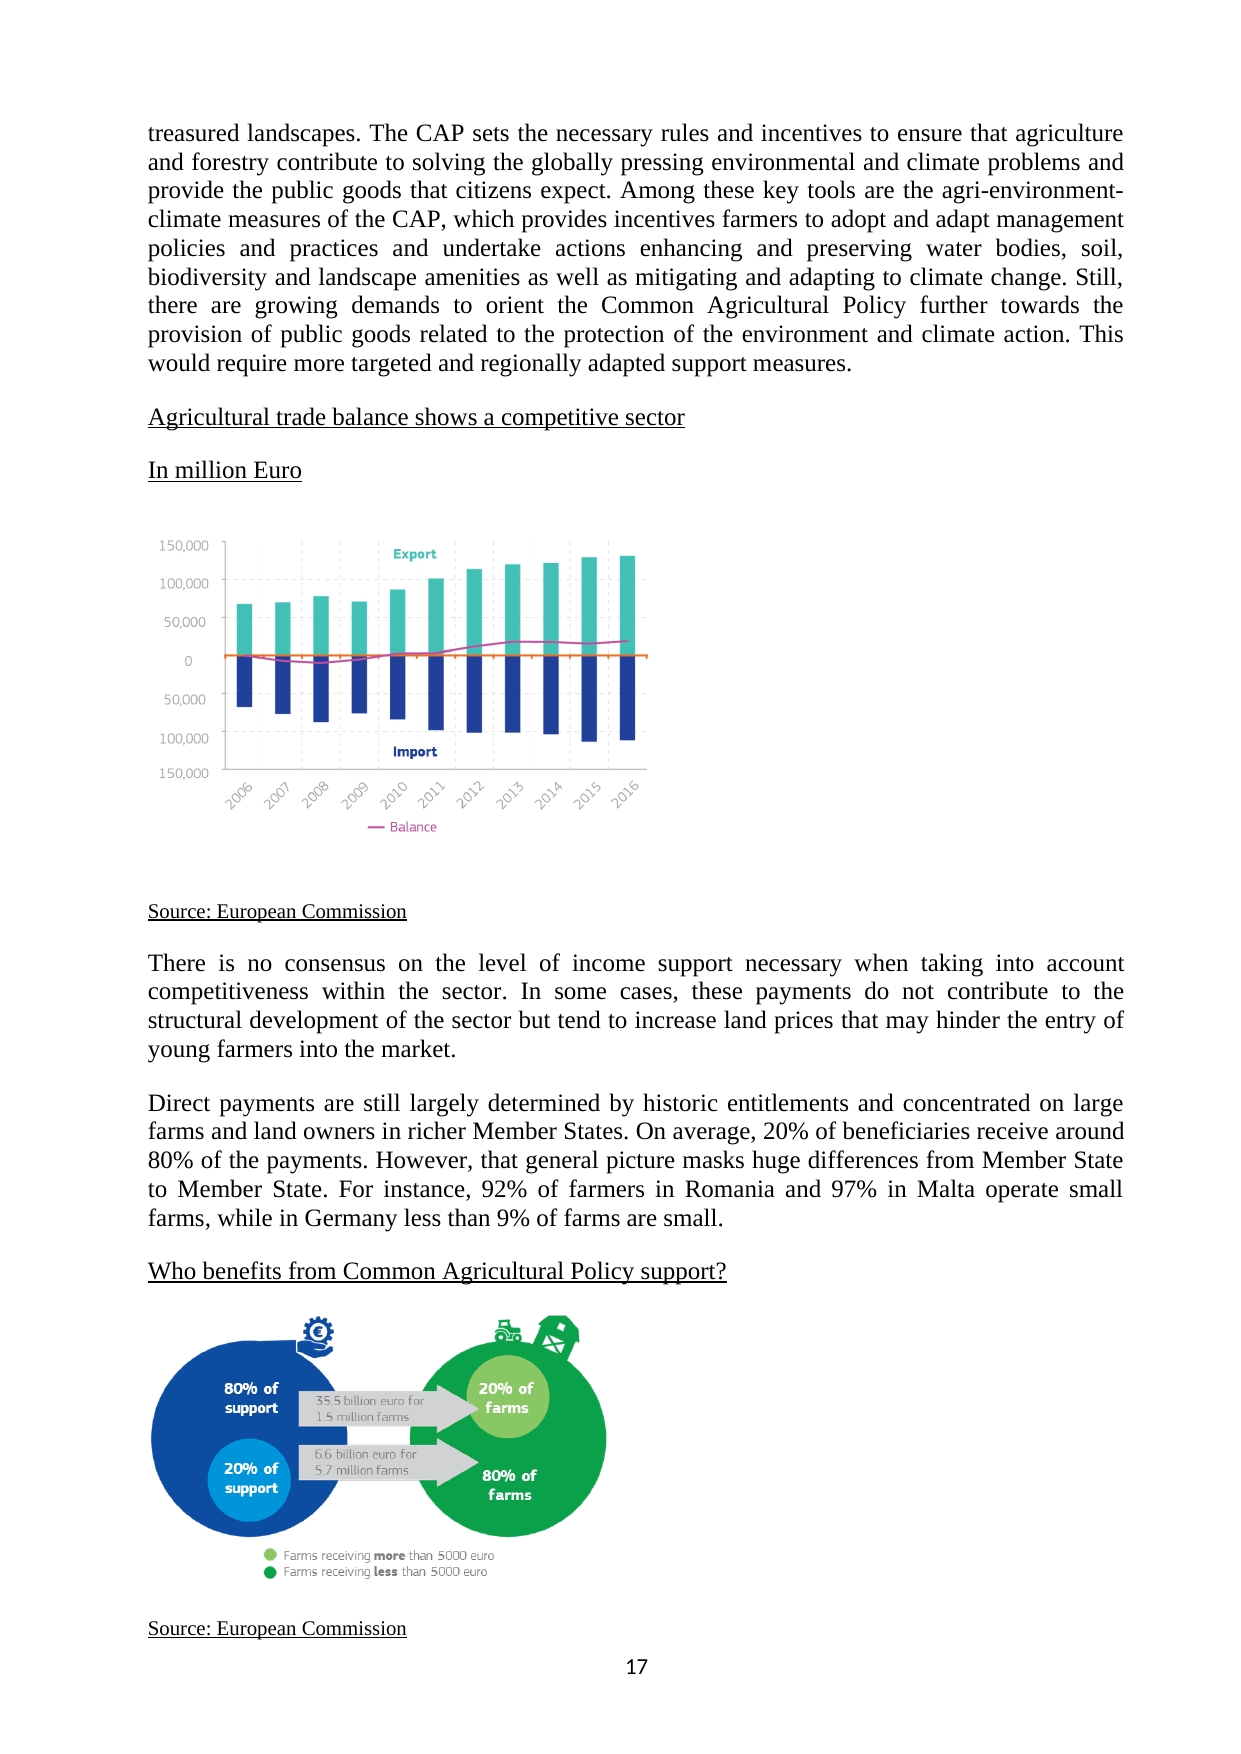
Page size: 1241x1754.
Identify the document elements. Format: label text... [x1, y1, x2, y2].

text Source: European Commission [148, 898, 1125, 923]
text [148, 118, 1125, 377]
picture [147, 509, 663, 845]
text In million Euro [148, 456, 1125, 484]
text Direct payments are still largely determined by historic entitlements and concentrated on large farms and land owners in richer Member States. On average, 20% of beneficiaries receive around 80% of the payments. However, that general picture masks huge differences from Member State to Member State. For instance, 92% of farmers in Romania and 97% in Malta operate small farms, while in Germany less than 9% of farms are small. [148, 1088, 1125, 1231]
text Agricultural trade balance shows a competitive sector [148, 402, 1125, 431]
text There is no consensus on the level of income support necessary when taking into account competitiveness within the sector. In some cases, these payments do not contribute to the structural development of the sector but tend to increase land prices that may hinder the entry of young farmers into the market. [148, 948, 1125, 1063]
picture [147, 1310, 608, 1591]
text Source: European Commission [148, 1616, 1125, 1640]
text Who benefits from Common Agricultural Policy support? [148, 1256, 1125, 1285]
